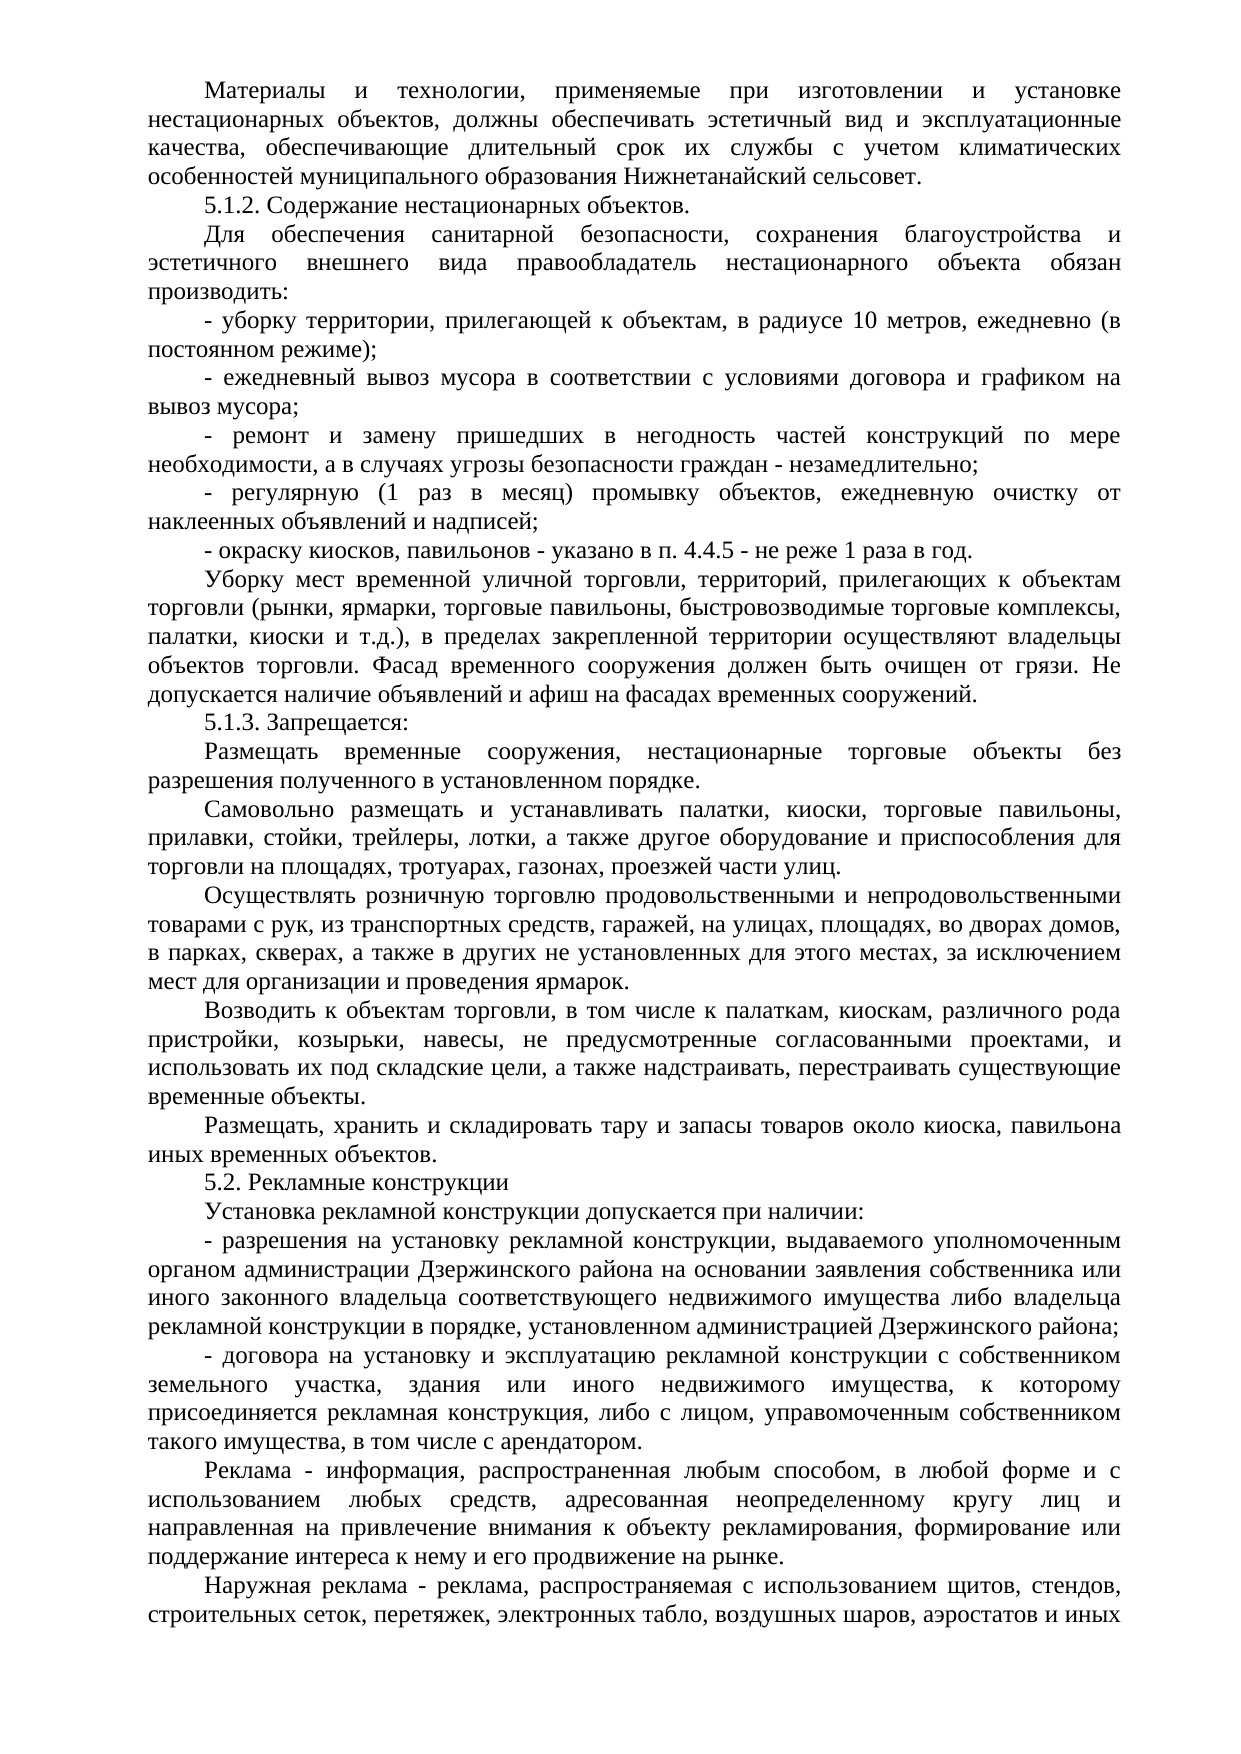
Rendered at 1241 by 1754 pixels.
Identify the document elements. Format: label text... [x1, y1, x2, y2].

text - ремонт и замену пришедших в негодность частей конструкций по мере необходимости, а в случаях угрозы безопасности граждан - незамедлительно; [148, 420, 1122, 477]
text Материалы и технологии, применяемые при изготовлении и установке нестационарных объектов, должны обеспечивать эстетичный вид и эксплуатационные качества, обеспечивающие длительный срок их службы с учетом климатических особенностей муниципального образования Нижнетанайский сельсовет. [148, 75, 1122, 190]
text Самовольно размещать и устанавливать палатки, киоски, торговые павильоны, прилавки, стойки, трейлеры, лотки, а также другое оборудование и приспособления для торговли на площадях, тротуарах, газонах, проезжей части улиц. [148, 794, 1122, 880]
text - договора на установку и эксплуатацию рекламной конструкции с собственником земельного участка, здания или иного недвижимого имущества, к которому присоединяется рекламная конструкция, либо с лицом, управомоченным собственником такого имущества, в том числе с арендатором. [148, 1340, 1122, 1455]
text Возводить к объектам торговли, в том числе к палаткам, киоскам, различного рода пристройки, козырьки, навесы, не предусмотренные согласованными проектами, и использовать их под складские цели, а также надстраивать, перестраивать существующие временные объекты. [148, 995, 1122, 1110]
text - ежедневный вывоз мусора в соответствии с условиями договора и графиком на вывоз мусора; [148, 362, 1122, 420]
text 5.2. Рекламные конструкции [148, 1167, 1122, 1196]
text Размещать временные сооружения, нестационарные торговые объекты без разрешения полученного в установленном порядке. [148, 736, 1122, 794]
text 5.1.3. Запрещается: [148, 707, 1122, 736]
text - уборку территории, прилегающей к объектам, в радиусе 10 метров, ежедневно (в постоянном режиме); [148, 305, 1122, 362]
text Реклама - информация, распространенная любым способом, в любой форме и с использованием любых средств, адресованная неопределенному кругу лиц и направленная на привлечение внимания к объекту рекламирования, формирование или поддержание интереса к нему и его продвижение на рынке. [148, 1455, 1122, 1570]
text Размещать, хранить и складировать тару и запасы товаров около киоска, павильона иных временных объектов. [148, 1110, 1122, 1167]
text Для обеспечения санитарной безопасности, сохранения благоустройства и эстетичного внешнего вида правообладатель нестационарного объекта обязан производить: [148, 219, 1122, 305]
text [148, 1570, 1122, 1627]
text - регулярную (1 раз в месяц) промывку объектов, ежедневную очистку от наклеенных объявлений и надписей; [148, 477, 1122, 535]
text Уборку мест временной уличной торговли, территорий, прилегающих к объектам торговли (рынки, ярмарки, торговые павильоны, быстровозводимые торговые комплексы, палатки, киоски и т.д.), в пределах закрепленной территории осуществляют владельцы объектов торговли. Фасад временного сооружения должен быть очищен от грязи. Не допускается наличие объявлений и афиш на фасадах временных сооружений. [148, 564, 1122, 707]
text Осуществлять розничную торговлю продовольственными и непродовольственными товарами с рук, из транспортных средств, гаражей, на улицах, площадях, во дворах домов, в парках, скверах, а также в других не установленных для этого местах, за исключением мест для организации и проведения ярмарок. [148, 880, 1122, 995]
text - разрешения на установку рекламной конструкции, выдаваемого уполномоченным органом администрации Дзержинского района на основании заявления собственника или иного законного владельца соответствующего недвижимого имущества либо владельца рекламной конструкции в порядке, установленном администрацией Дзержинского района; [148, 1225, 1122, 1340]
text Установка рекламной конструкции допускается при наличии: [148, 1196, 1122, 1225]
text - окраску киосков, павильонов - указано в п. 4.4.5 - не реже 1 раза в год. [148, 535, 1122, 564]
text 5.1.2. Содержание нестационарных объектов. [148, 190, 1122, 219]
